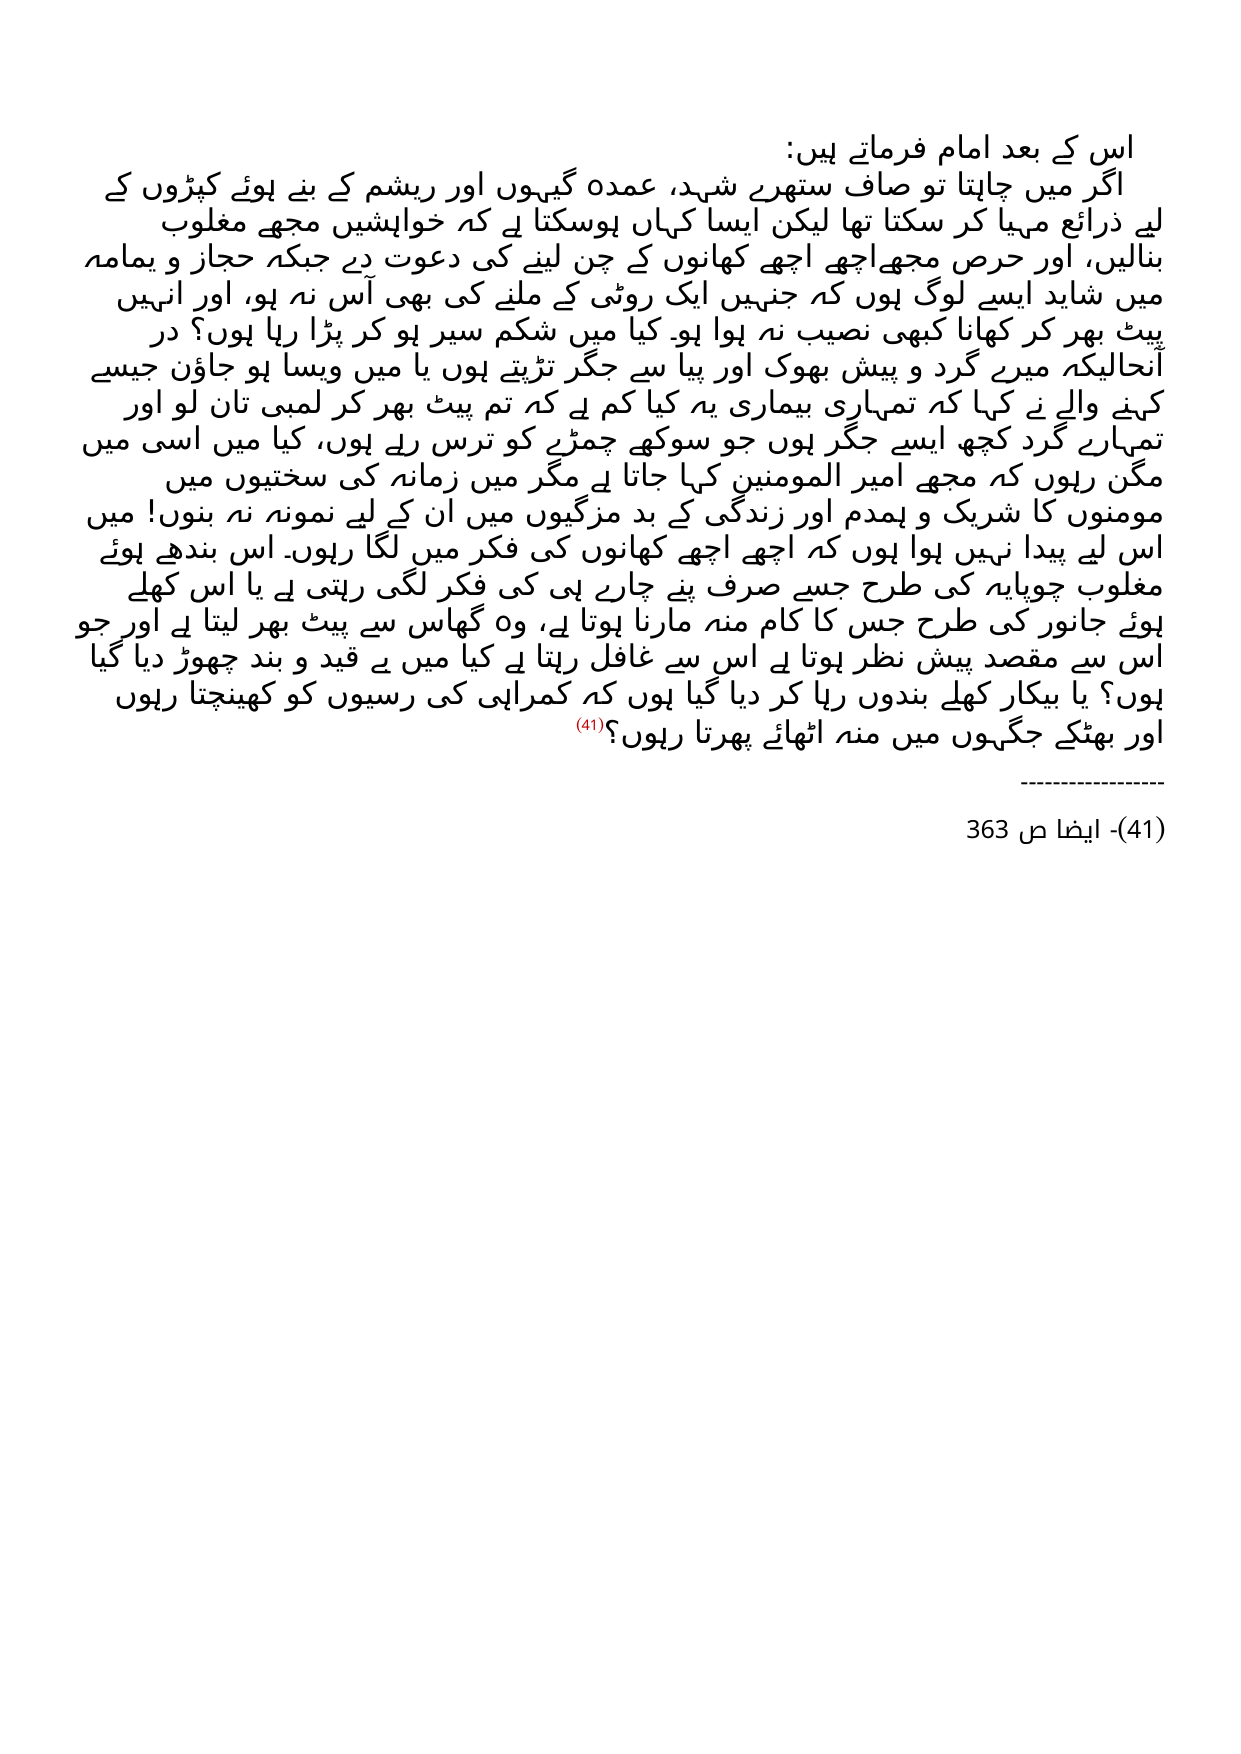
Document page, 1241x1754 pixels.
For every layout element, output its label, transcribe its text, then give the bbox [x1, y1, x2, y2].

text اس کے بعد امام فرماتے ہیں: [75, 130, 1165, 166]
text (41)- ایضا ص 363 [75, 806, 1165, 853]
text ------------------ [75, 759, 1165, 806]
text اگر میں چاہتا تو صاف ستھرے شہد، عمدہ گیہوں اور ریشم کے بنے ہوئے کپڑوں کے لیے ذرائع مہیا کر سکتا تھا لیکن ایسا کہاں ہوسکتا ہے کہ خواہشیں مجھے مغلوب بنالیں، اور حرص مجھےاچھے اچھے کھانوں کے چن لینے کی دعوت دے جبکہ حجاز و یمامہ میں شاید ایسے لوگ ہوں کہ جنہیں ایک روٹی کے ملنے کی بھی آس نہ ہو، اور انہیں پیٹ بھر کر کھانا کبھی نصیب نہ ہوا ہو۔ کیا میں شکم سیر ہو کر پڑا رہا ہوں؟ در آنحالیکہ میرے گرد و پیش بھوک اور پیا سے جگر تڑپتے ہوں یا میں ویسا ہو جاؤن جیسے کہنے والے نے کہا کہ تمہاری بیماری یہ کیا کم ہے کہ تم پیٹ بھر کر لمبی تان لو اور تمہارے گرد کچھ ایسے جگر ہوں جو سوکھے چمڑے کو ترس رہے ہوں، کیا میں اسی میں مگن رہوں کہ مجھے امیر المومنین کہا جاتا ہے مگر میں زمانہ کی سختیوں میں مومنوں کا شریک و ہمدم اور زندگی کے بد مزگیوں میں ان کے لیے نمونہ نہ بنوں! میں اس لیے پیدا نہیں ہوا ہوں کہ اچھے اچھے کھانوں کی فکر میں لگا رہوں۔ اس بندھے ہوئے مغلوب چوپایہ کی طرح جسے صرف پنے چارے ہی کی فکر لگی رہتی ہے یا اس کھلے ہوئے جانور کی طرح جس کا کام منہ مارنا ہوتا ہے، وہ گھاس سے پیٹ بھر لیتا ہے اور جو اس سے مقصد پیش نظر ہوتا ہے اس سے غافل رہتا ہے کیا میں بے قید و بند چھوڑ دیا گیا ہوں؟ یا بیکار کھلے بندوں رہا کر دیا گیا ہوں کہ کمراہی کی رسیوں کو کھینچتا رہوں اور بھٹکے جگہوں میں منہ اٹھائے پھرتا رہوں؟(41) [75, 166, 1165, 759]
